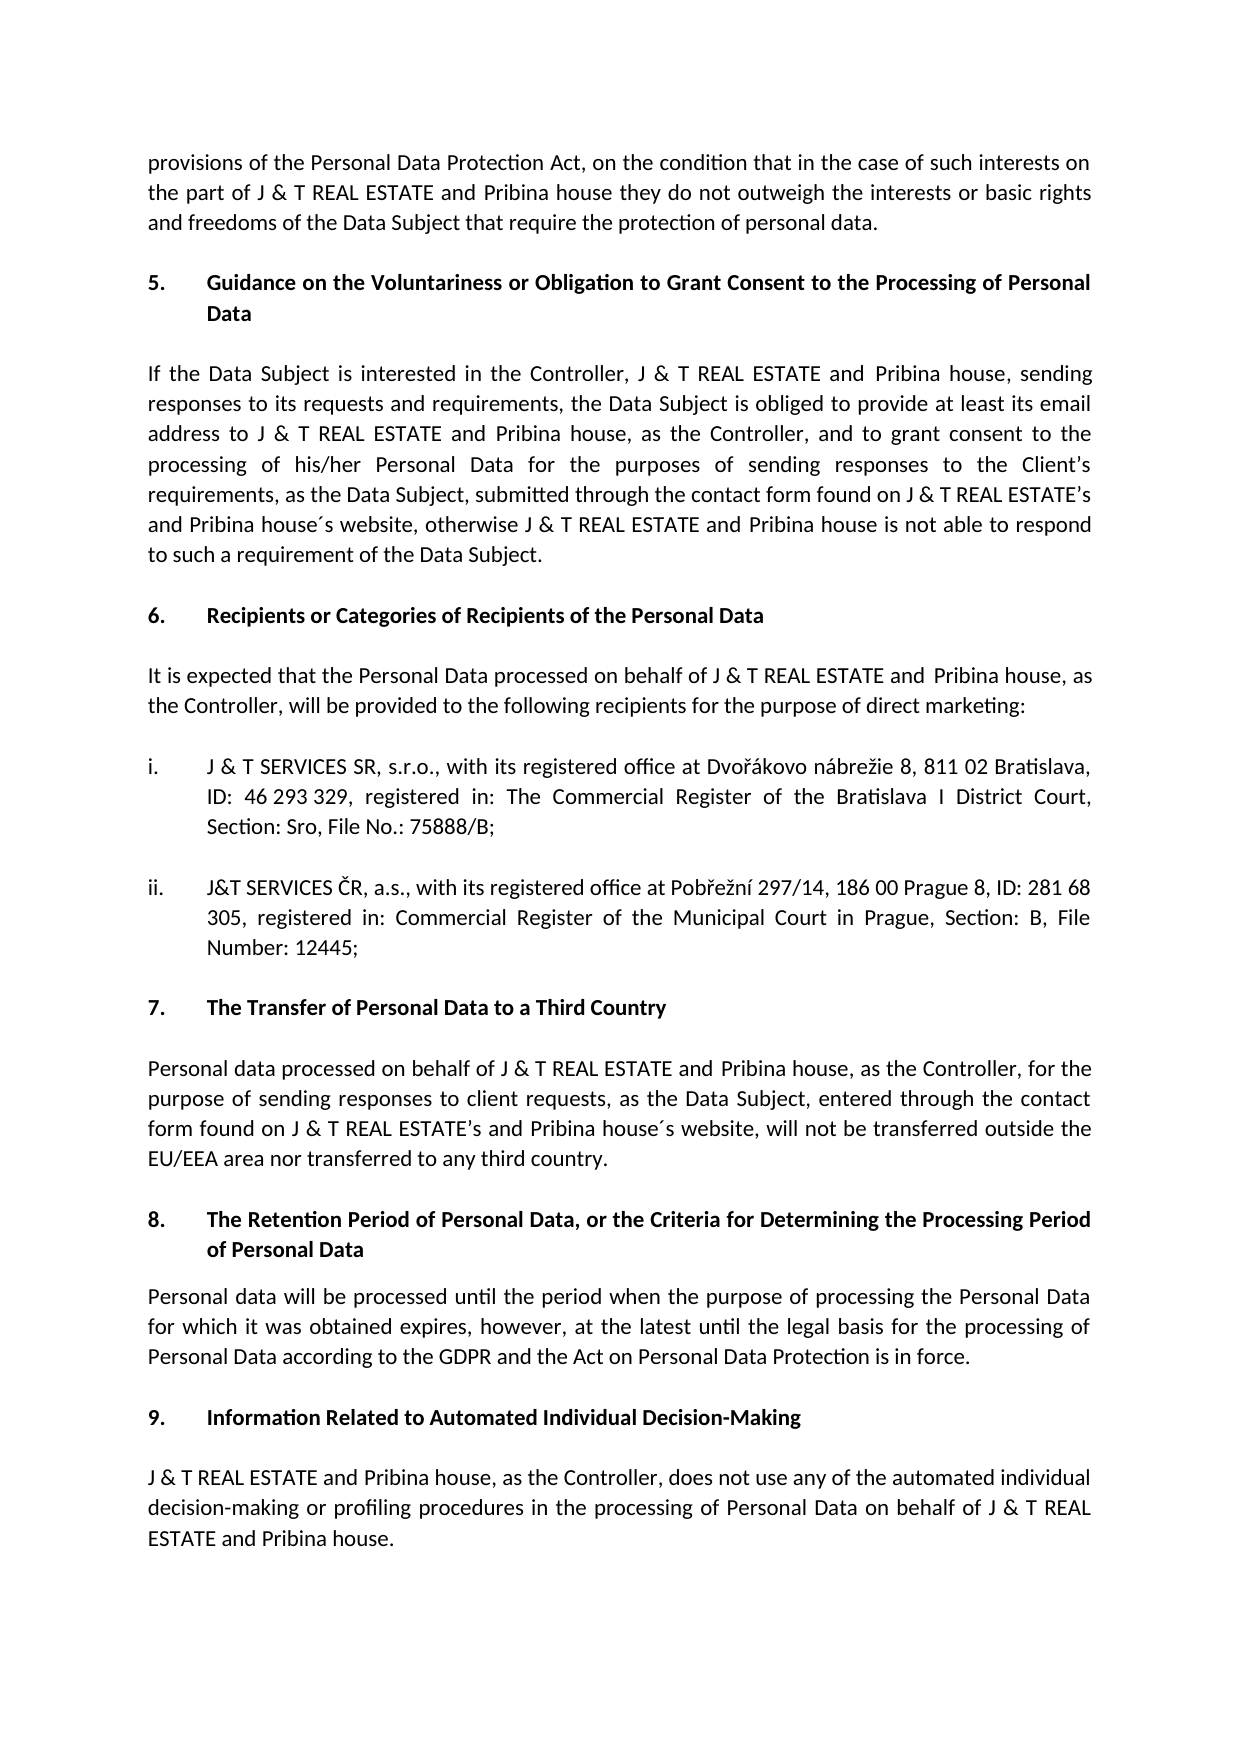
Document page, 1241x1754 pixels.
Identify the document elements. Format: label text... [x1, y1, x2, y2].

list Information Related to Automated Individual Decision-Making [148, 1403, 1093, 1431]
list J&T SERVICES ČR, a.s., with its registered office at Pobřežní 297/14, 186 00 Prague 8, ID: 281 68 305, registered in: Commercial Register of the Municipal Court in Prague, Section: B, File Number: 12445; [148, 873, 1093, 961]
list The Retention Period of Personal Data, or the Criteria for Determining the Processing Period of Personal Data [148, 1205, 1093, 1263]
list J & T SERVICES SR, s.r.o., with its registered office at Dvořákovo nábrežie 8, 811 02 Bratislava, ID: 46 293 329, registered in: The Commercial Register of the Bratislava I District Court, Section: Sro, File No.: 75888/B; [148, 752, 1093, 840]
list It is expected that the Personal Data processed on behalf of J & T REAL ESTATE and Pribina house, as the Controller, will be provided to the following recipients for the purpose of direct marketing: [148, 661, 1093, 719]
text Personal data will be processed until the period when the purpose of processing the Personal Data for which it was obtained expires, however, at the latest until the legal basis for the processing of Personal Data according to the GDPR and the Act on Personal Data Protection is in force. [148, 1282, 1093, 1370]
list If the Data Subject is interested in the Controller, J & T REAL ESTATE and Pribina house, sending responses to its requests and requirements, the Data Subject is obliged to provide at least its email address to J & T REAL ESTATE and Pribina house, as the Controller, and to grant consent to the processing of his/her Personal Data for the purposes of sending responses to the Client’s requirements, as the Data Subject, submitted through the contact form found on J & T REAL ESTATE’s and Pribina house´s website, otherwise J & T REAL ESTATE and Pribina house is not able to respond to such a requirement of the Data Subject. [148, 359, 1093, 568]
list J & T REAL ESTATE and Pribina house, as the Controller, does not use any of the automated individual decision-making or profiling procedures in the processing of Personal Data on behalf of J & T REAL ESTATE and Pribina house. [148, 1463, 1093, 1552]
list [148, 148, 1093, 236]
list Guidance on the Voluntariness or Obligation to Grant Consent to the Processing of Personal Data [148, 268, 1093, 327]
list The Transfer of Personal Data to a Third Country [148, 993, 1093, 1021]
text Personal data processed on behalf of J & T REAL ESTATE and Pribina house, as the Controller, for the purpose of sending responses to client requests, as the Data Subject, entered through the contact form found on J & T REAL ESTATE’s and Pribina house´s website, will not be transferred outside the EU/EEA area nor transferred to any third country. [148, 1054, 1093, 1172]
list Recipients or Categories of Recipients of the Personal Data [148, 601, 1093, 629]
